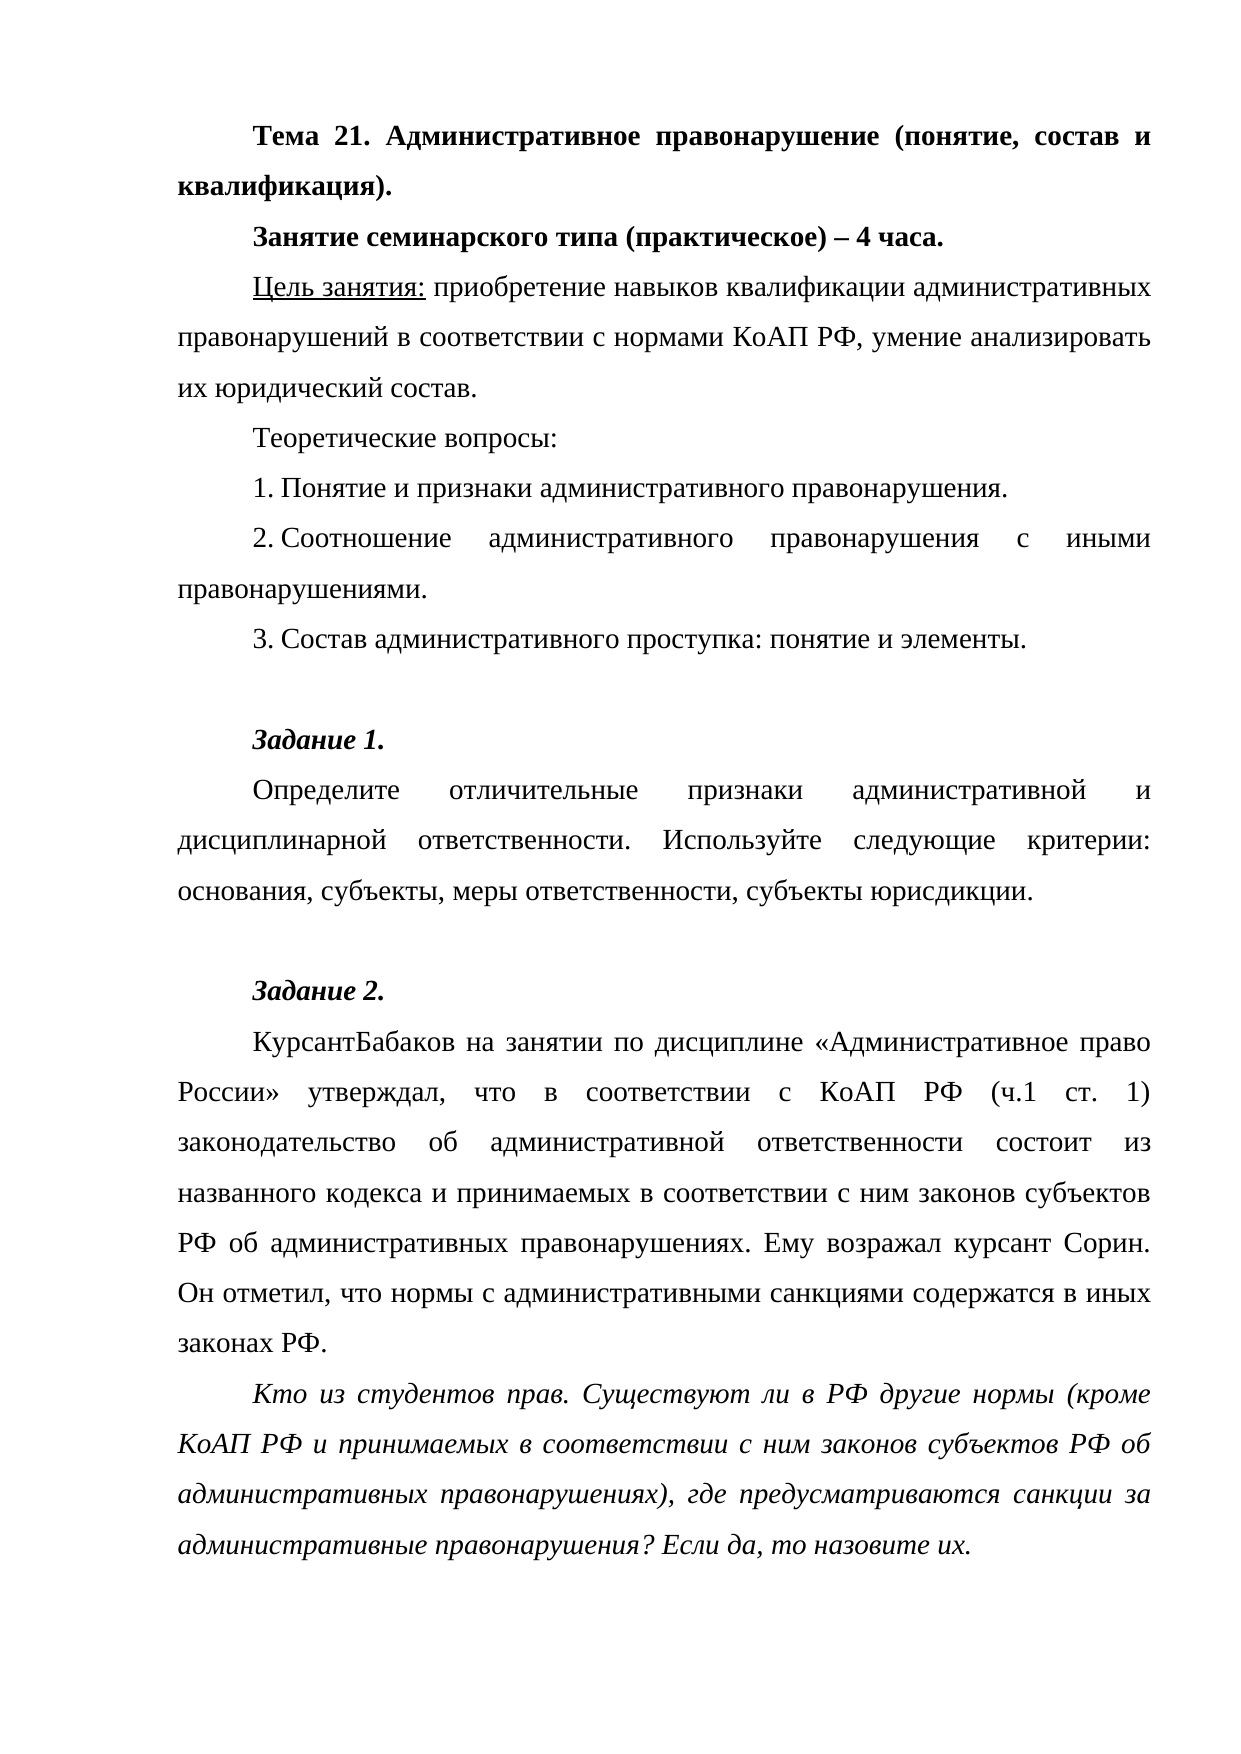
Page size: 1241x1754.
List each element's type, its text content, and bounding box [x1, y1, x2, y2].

text 2. Соотношение административного правонарушения с иными правонарушениями. [177, 521, 1152, 604]
text Теоретические вопросы: [177, 420, 1152, 453]
text 1. Понятие и признаки административного правонарушения. [177, 470, 1152, 504]
text Определите отличительные признаки административной и дисциплинарной ответственности. Используйте следующие критерии: основания, субъекты, меры ответственности, субъекты юрисдикции. [177, 772, 1152, 906]
text Тема 21. Административное правонарушение (понятие, состав и квалификация). [177, 118, 1152, 202]
text Цель занятия: приобретение навыков квалификации административных правонарушений в соответствии с нормами КоАП РФ, умение анализировать их юридический состав. [177, 269, 1152, 403]
text Задание 1. [177, 722, 1152, 755]
text Занятие семинарского типа (практическое) – 4 часа. [177, 219, 1152, 252]
text Кто из студентов прав. Существуют ли в РФ другие нормы (кроме КоАП РФ и принимаемых в соответствии с ним законов субъектов РФ об административных правонарушениях), где предусматриваются санкции за административные правонарушения? Если да, то назовите их. [177, 1376, 1152, 1560]
text Задание 2. [177, 973, 1152, 1007]
text 3. Состав административного проступка: понятие и элементы. [177, 621, 1152, 655]
text КурсантБабаков на занятии по дисциплине «Административное право России» утверждал, что в соответствии с КоАП РФ (ч.1 ст. 1) законодательство об административной ответственности состоит из названного кодекса и принимаемых в соответствии с ним законов субъектов РФ об административных правонарушениях. Ему возражал курсант Сорин. Он отметил, что нормы с административными санкциями содержатся в иных законах РФ. [177, 1024, 1152, 1359]
